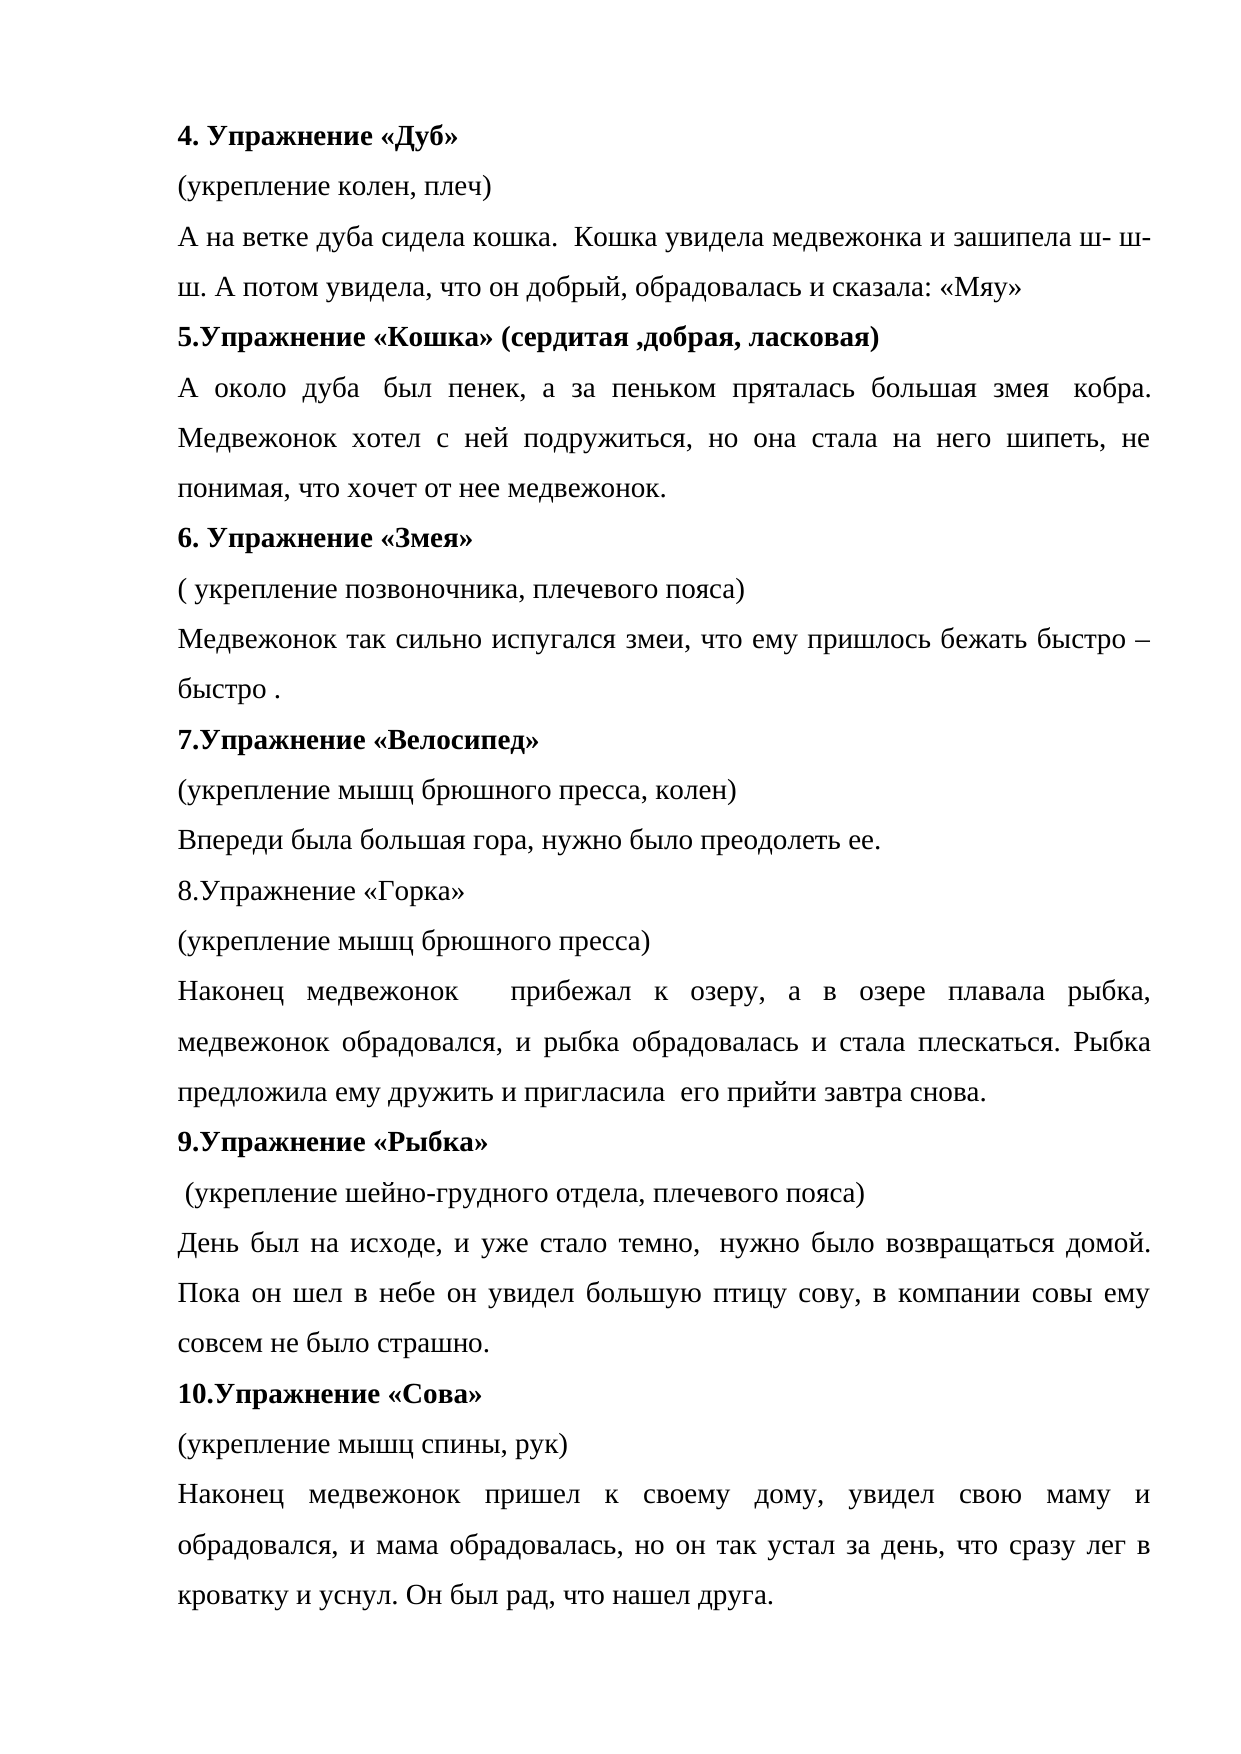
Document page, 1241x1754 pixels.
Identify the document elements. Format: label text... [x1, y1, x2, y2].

text Наконец медвежонок прибежал к озеру, а в озере плавала рыбка, медвежонок обрадовался, и рыбка обрадовалась и стала плескаться. Рыбка предложила ему дружить и пригласила его прийти завтра снова. [177, 973, 1152, 1108]
text Впереди была большая гора, нужно было преодолеть ее. [177, 822, 1152, 856]
text 7.Упражнение «Велосипед» [177, 722, 1152, 755]
text (укрепление шейно-грудного отдела, плечевого пояса) [177, 1175, 1152, 1208]
text 10.Упражнение «Сова» [177, 1376, 1152, 1409]
text (укрепление мышц брюшного пресса, колен) [177, 772, 1152, 806]
text 9.Упражнение «Рыбка» [177, 1124, 1152, 1158]
text (укрепление мышц спины, рук) [177, 1426, 1152, 1460]
text ( укрепление позвоночника, плечевого пояса) [177, 571, 1152, 604]
text 8.Упражнение «Горка» [177, 873, 1152, 906]
text 4. Упражнение «Дуб» [177, 118, 1152, 152]
text А около дуба был пенек, а за пеньком пряталась большая змея кобра. Медвежонок хотел с ней подружиться, но она стала на него шипеть, не понимая, что хочет от нее медвежонок. [177, 370, 1152, 504]
text 6. Упражнение «Змея» [177, 521, 1152, 554]
text 5.Упражнение «Кошка» (сердитая ,добрая, ласковая) [177, 319, 1152, 353]
text Наконец медвежонок пришел к своему дому, увидел свою маму и обрадовался, и мама обрадовалась, но он так устал за день, что сразу лег в кроватку и уснул. Он был рад, что нашел друга. [177, 1477, 1152, 1611]
text День был на исходе, и уже стало темно, нужно было возвращаться домой. Пока он шел в небе он увидел большую птицу сову, в компании совы ему совсем не было страшно. [177, 1225, 1152, 1359]
text (укрепление мышц брюшного пресса) [177, 923, 1152, 957]
text (укрепление колен, плеч) [177, 168, 1152, 202]
text А на ветке дуба сидела кошка. Кошка увидела медвежонка и зашипела ш- ш- ш. А потом увидела, что он добрый, обрадовалась и сказала: «Мяу» [177, 219, 1152, 303]
text Медвежонок так сильно испугался змеи, что ему пришлось бежать быстро – быстро . [177, 621, 1152, 705]
